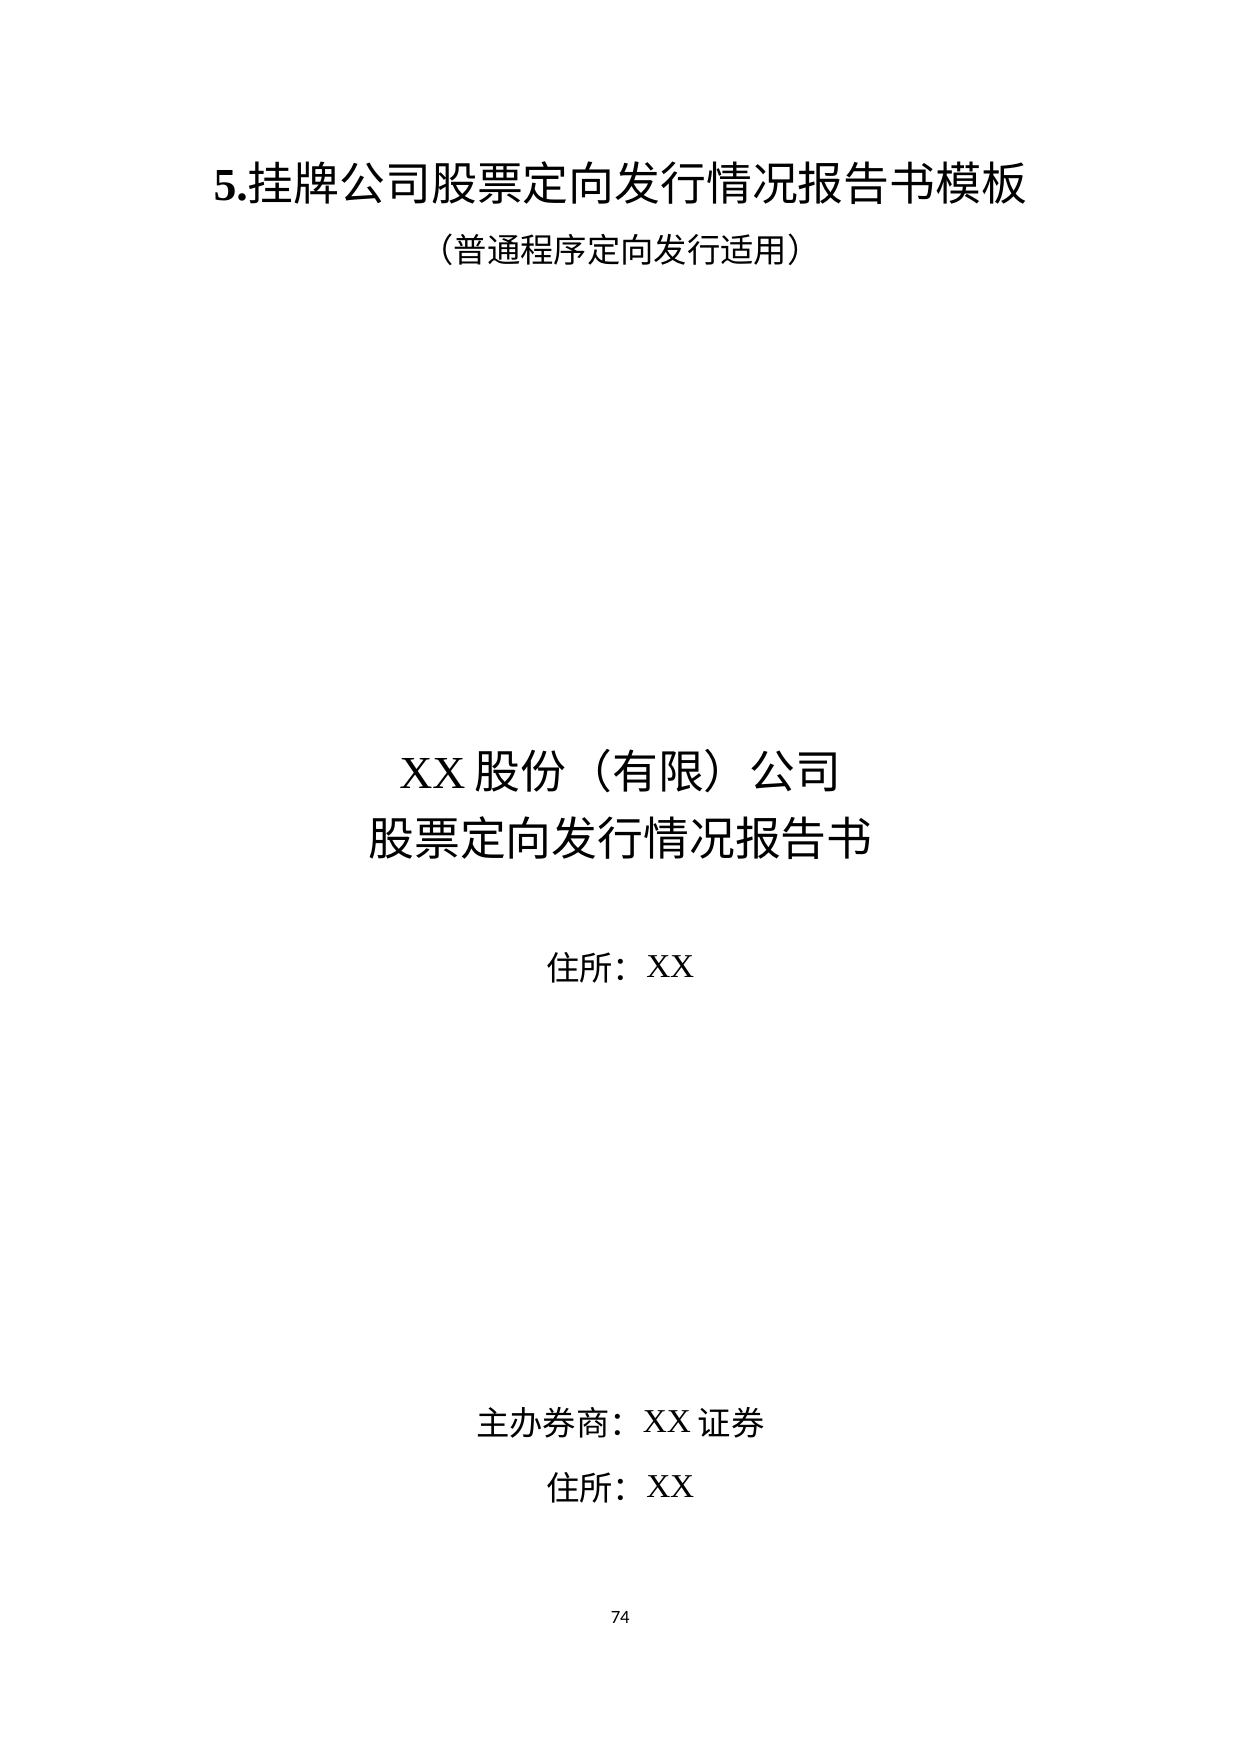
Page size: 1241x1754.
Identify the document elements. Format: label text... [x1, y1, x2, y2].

text 住所：XX [187, 933, 1053, 998]
text 股票定向发行情况报告书 [187, 802, 1053, 868]
text 主办券商：XX证券 [187, 1388, 1053, 1453]
text 住所：XX [187, 1453, 1053, 1518]
subtitle 5.挂牌公司股票定向发行情况报告书模板 （普通程序定向发行适用） [187, 150, 1053, 280]
text XX股份（有限）公司 [187, 735, 1053, 802]
